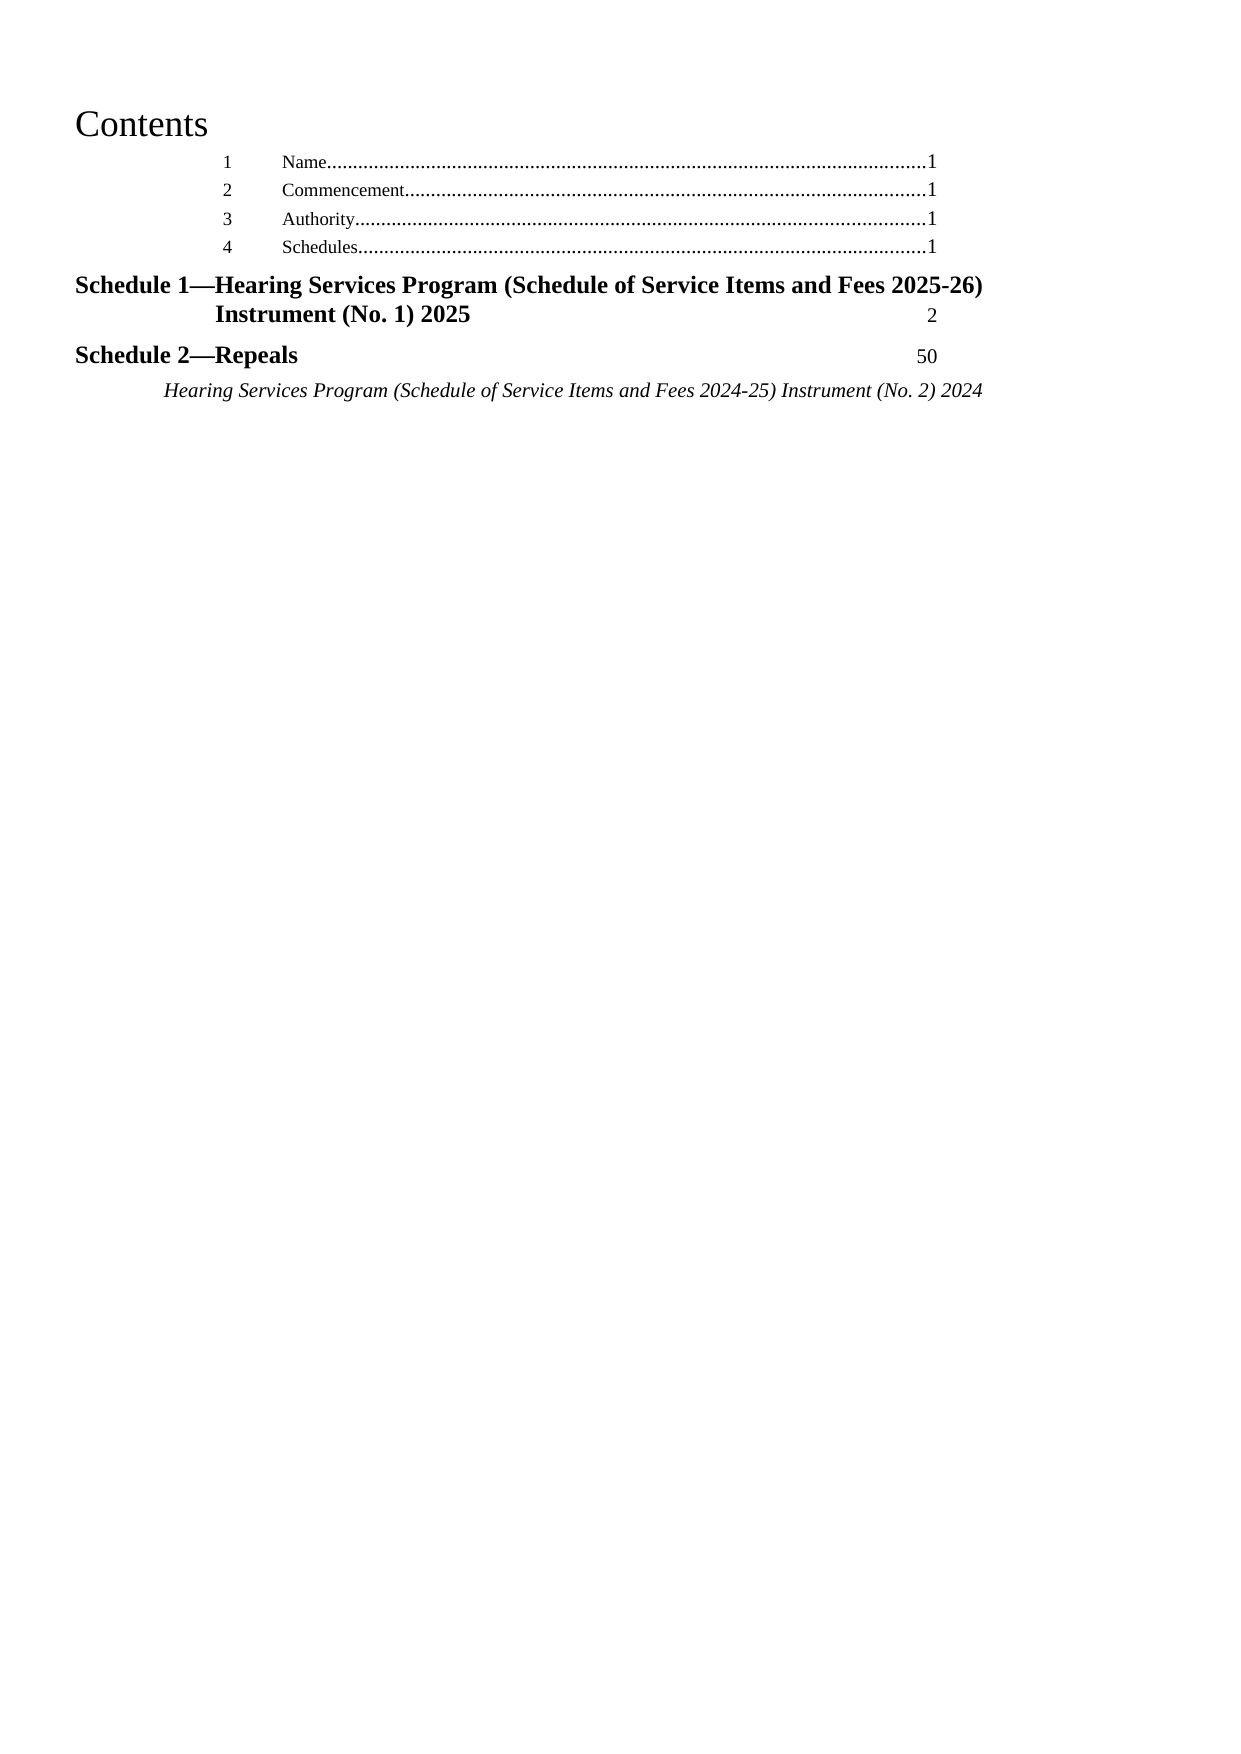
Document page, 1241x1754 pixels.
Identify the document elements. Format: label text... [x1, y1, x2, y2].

text Schedule 2—Repeals 50 [75, 340, 1106, 369]
text Contents [75, 102, 1165, 145]
text Hearing Services Program (Schedule of Service Items and Fees 2024-25) Instrument (No. 2) 2024 [164, 377, 1106, 402]
text 4 Schedules 1 [223, 234, 1106, 258]
text 3 Authority 1 [223, 206, 1106, 230]
text Schedule 1—Hearing Services Program (Schedule of Service Items and Fees 2025-26) Instrument (No. 1) 2025 2 [471, 270, 1106, 328]
text Schedule 1—Hearing Services Program (Schedule of Service Items and Fees 2025-26) Instrument (No. 1) 2025 2 [75, 270, 215, 328]
text 1 Name 1 [223, 149, 1106, 173]
text 2 Commencement 1 [223, 177, 1106, 201]
